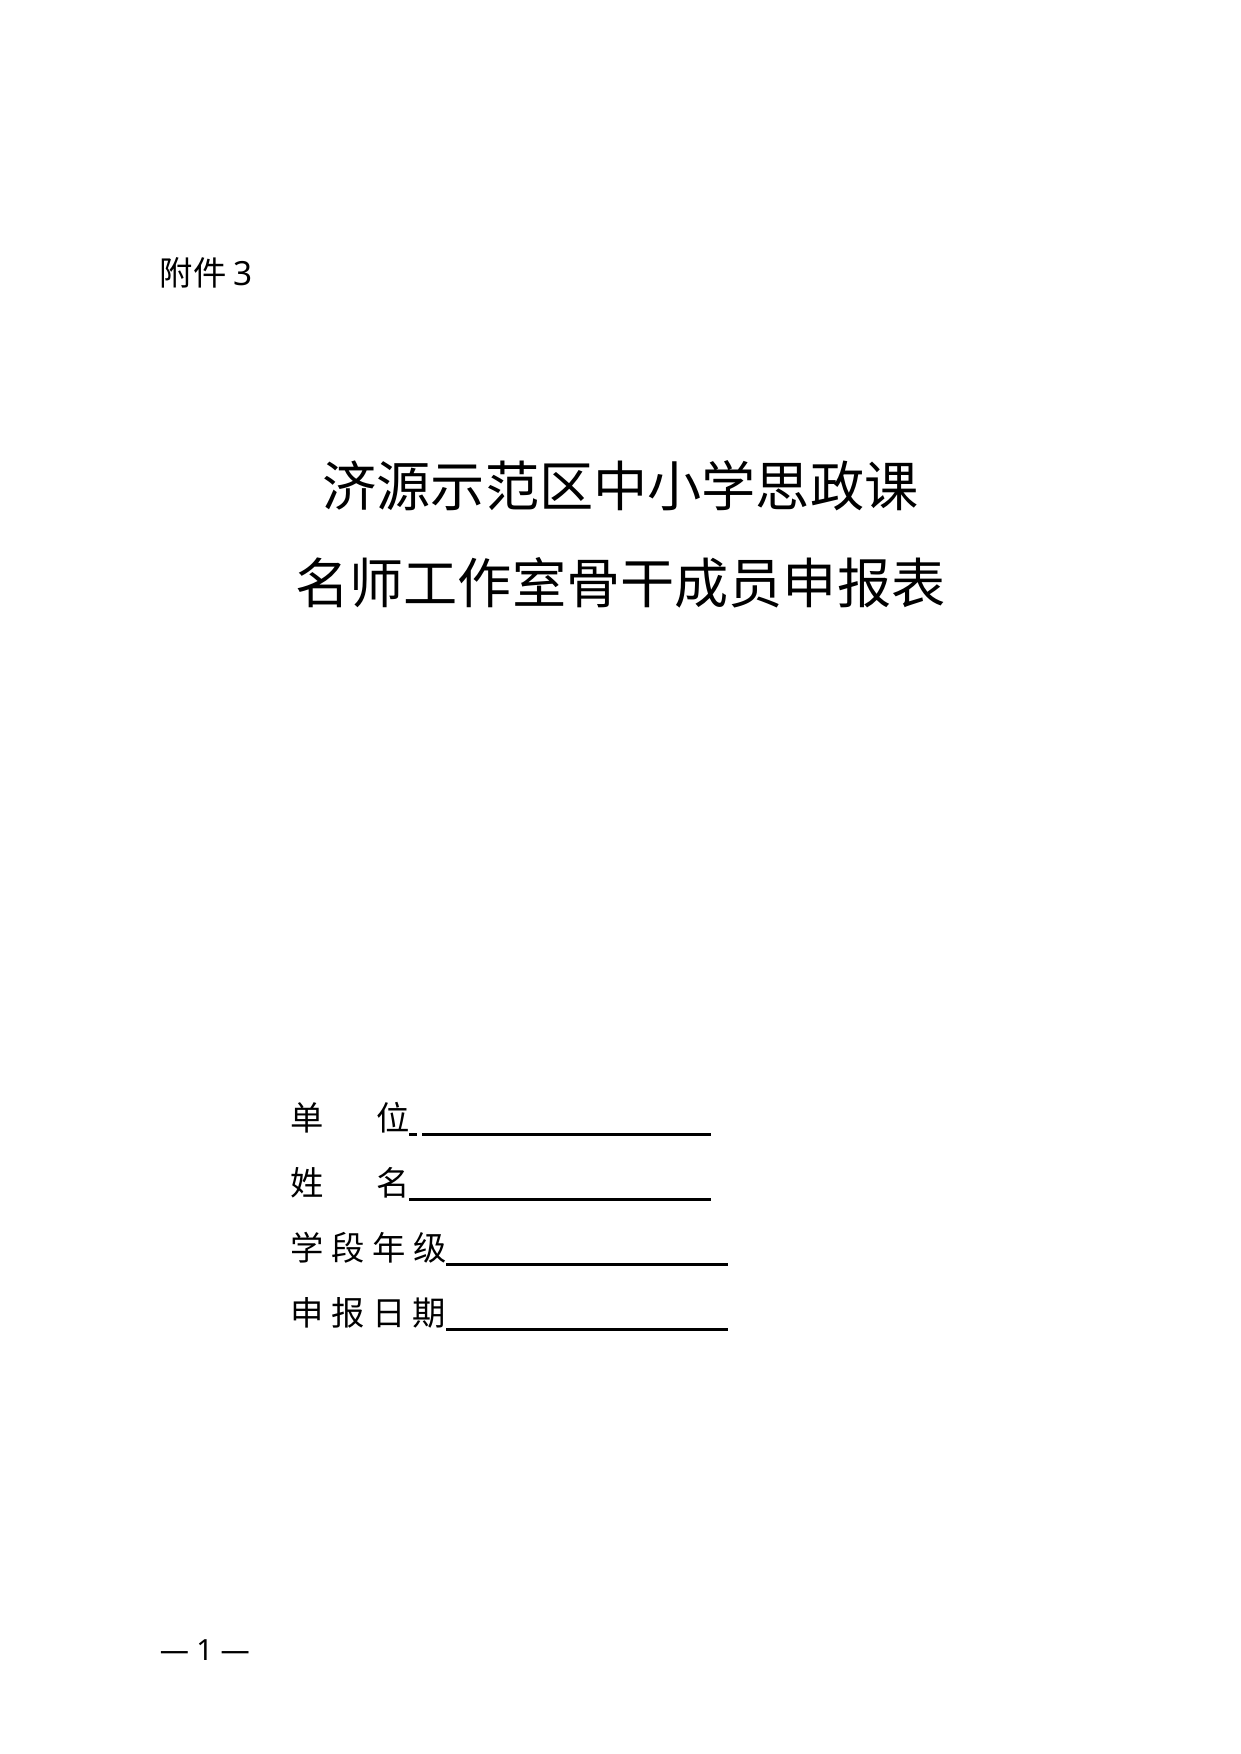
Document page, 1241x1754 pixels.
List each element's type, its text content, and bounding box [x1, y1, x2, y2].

text 姓 名 [159, 1149, 1081, 1214]
text 学 段 年 级 [159, 1214, 1081, 1279]
text 名师工作室骨干成员申报表 [159, 531, 1081, 629]
text 单 位 [159, 1084, 1081, 1149]
text 济源示范区中小学思政课 [159, 434, 1081, 531]
text 附件3 [159, 239, 1081, 304]
text 申 报 日 期 [159, 1279, 1081, 1344]
